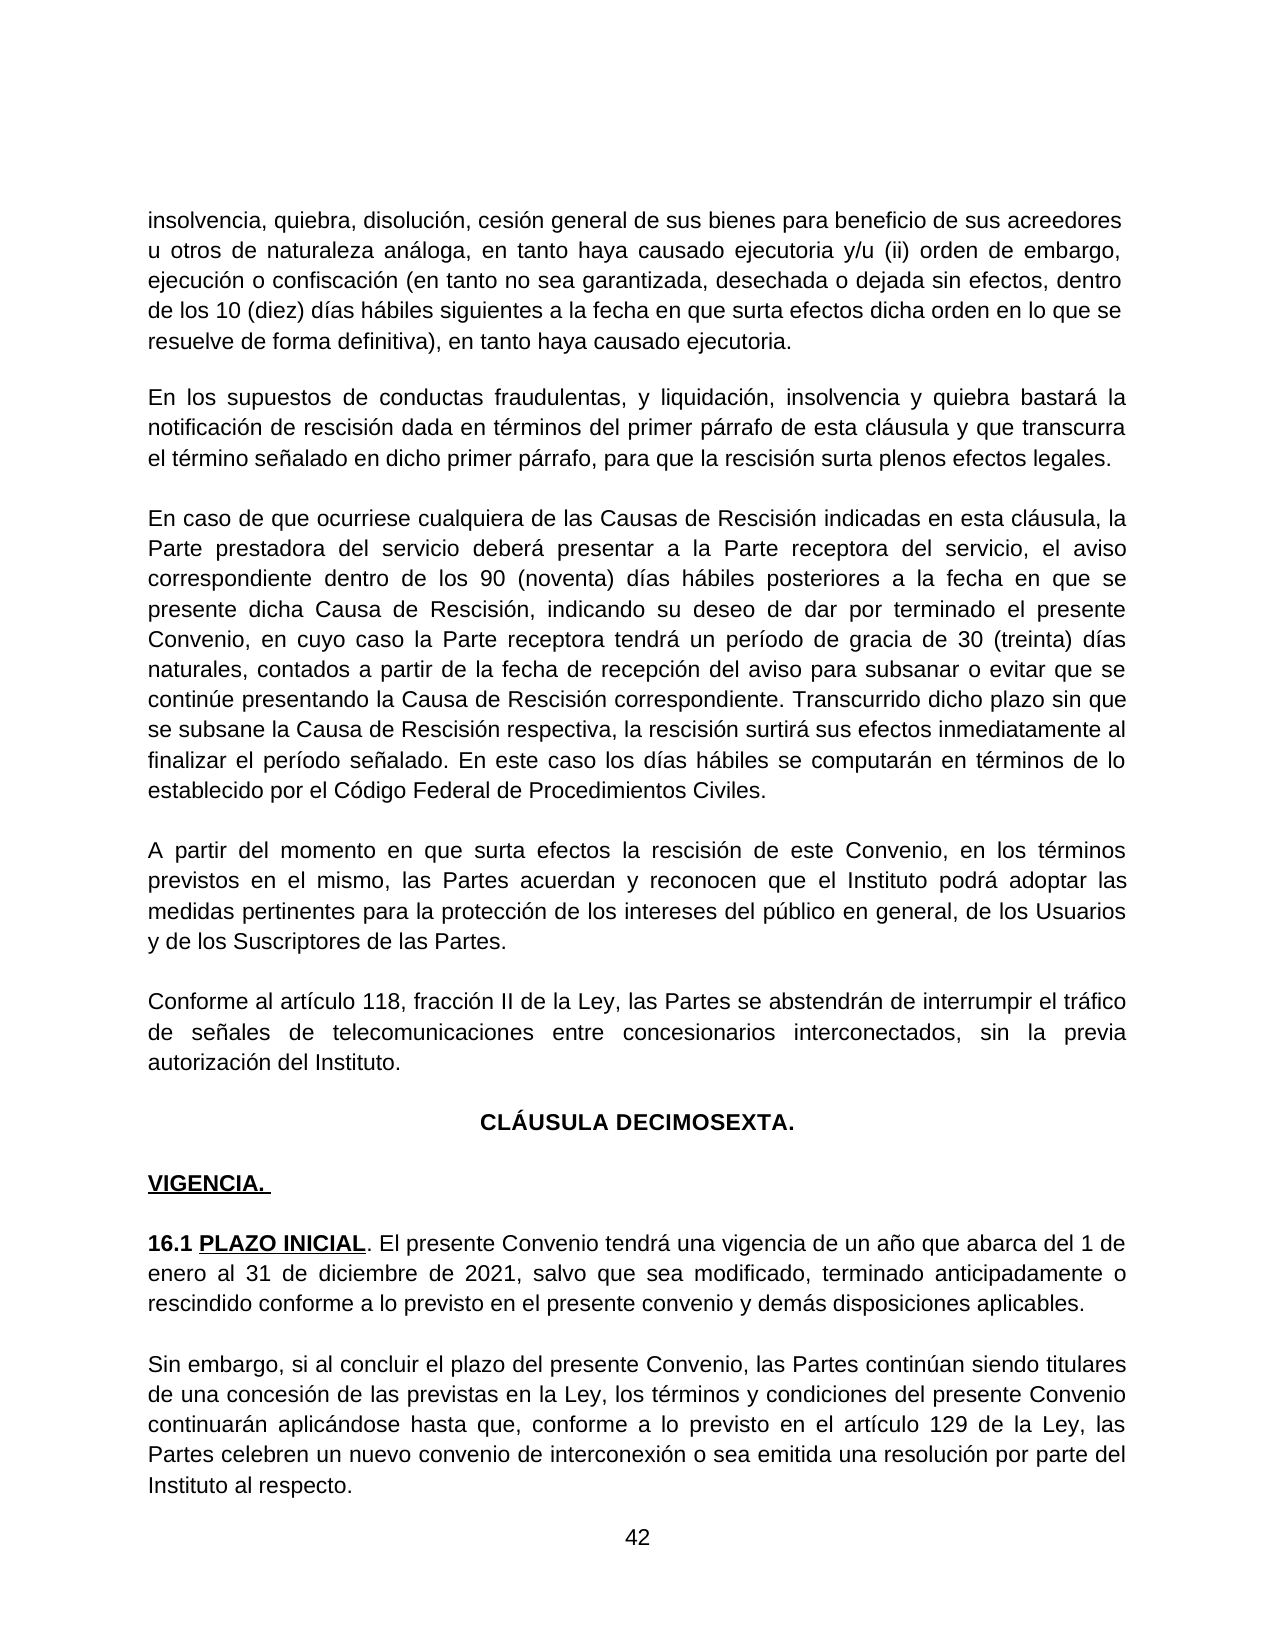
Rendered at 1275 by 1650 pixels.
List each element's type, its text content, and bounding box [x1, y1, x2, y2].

text En los supuestos de conductas fraudulentas, y liquidación, insolvencia y quiebra bastará la notificación de rescisión dada en términos del primer párrafo de esta cláusula y que transcurra el término señalado en dicho primer párrafo, para que la rescisión surta plenos efectos legales. [148, 384, 1127, 471]
text En caso de que ocurriese cualquiera de las Causas de Rescisión indicadas en esta cláusula, la Parte prestadora del servicio deberá presentar a la Parte receptora del servicio, el aviso correspondiente dentro de los 90 (noventa) días hábiles posteriores a la fecha en que se presente dicha Causa de Rescisión, indicando su deseo de dar por terminado el presente Convenio, en cuyo caso la Parte receptora tendrá un período de gracia de 30 (treinta) días naturales, contados a partir de la fecha de recepción del aviso para subsanar o evitar que se continúe presentando la Causa de Rescisión correspondiente. Transcurrido dicho plazo sin que se subsane la Causa de Rescisión respectiva, la rescisión surtirá sus efectos inmediatamente al finalizar el período señalado. En este caso los días hábiles se computarán en términos de lo establecido por el Código Federal de Procedimientos Civiles. [148, 505, 1127, 803]
text CLÁUSULA DECIMOSEXTA. [148, 1109, 1127, 1136]
text Conforme al artículo 118, fracción II de la Ley, las Partes se abstendrán de interrumpir el tráfico de señales de telecomunicaciones entre concesionarios interconectados, sin la previa autorización del Instituto. [148, 988, 1127, 1075]
text VIGENCIA. [148, 1169, 1127, 1196]
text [148, 207, 1122, 354]
text A partir del momento en que surta efectos la rescisión de este Convenio, en los términos previstos en el mismo, las Partes acuerdan y reconocen que el Instituto podrá adoptar las medidas pertinentes para la protección de los intereses del público en general, de los Usuarios y de los Suscriptores de las Partes. [148, 837, 1127, 954]
text 16.1 PLAZO INICIAL. El presente Convenio tendrá una vigencia de un año que abarca del 1 de enero al 31 de diciembre de 2021, salvo que sea modificado, terminado anticipadamente o rescindido conforme a lo previsto en el presente convenio y demás disposiciones aplicables. [148, 1230, 1127, 1317]
text Sin embargo, si al concluir el plazo del presente Convenio, las Partes continúan siendo titulares de una concesión de las previstas en la Ley, los términos y condiciones del presente Convenio continuarán aplicándose hasta que, conforme a lo previsto en el artículo 129 de la Ley, las Partes celebren un nuevo convenio de interconexión o sea emitida una resolución por parte del Instituto al respecto. [148, 1351, 1127, 1498]
